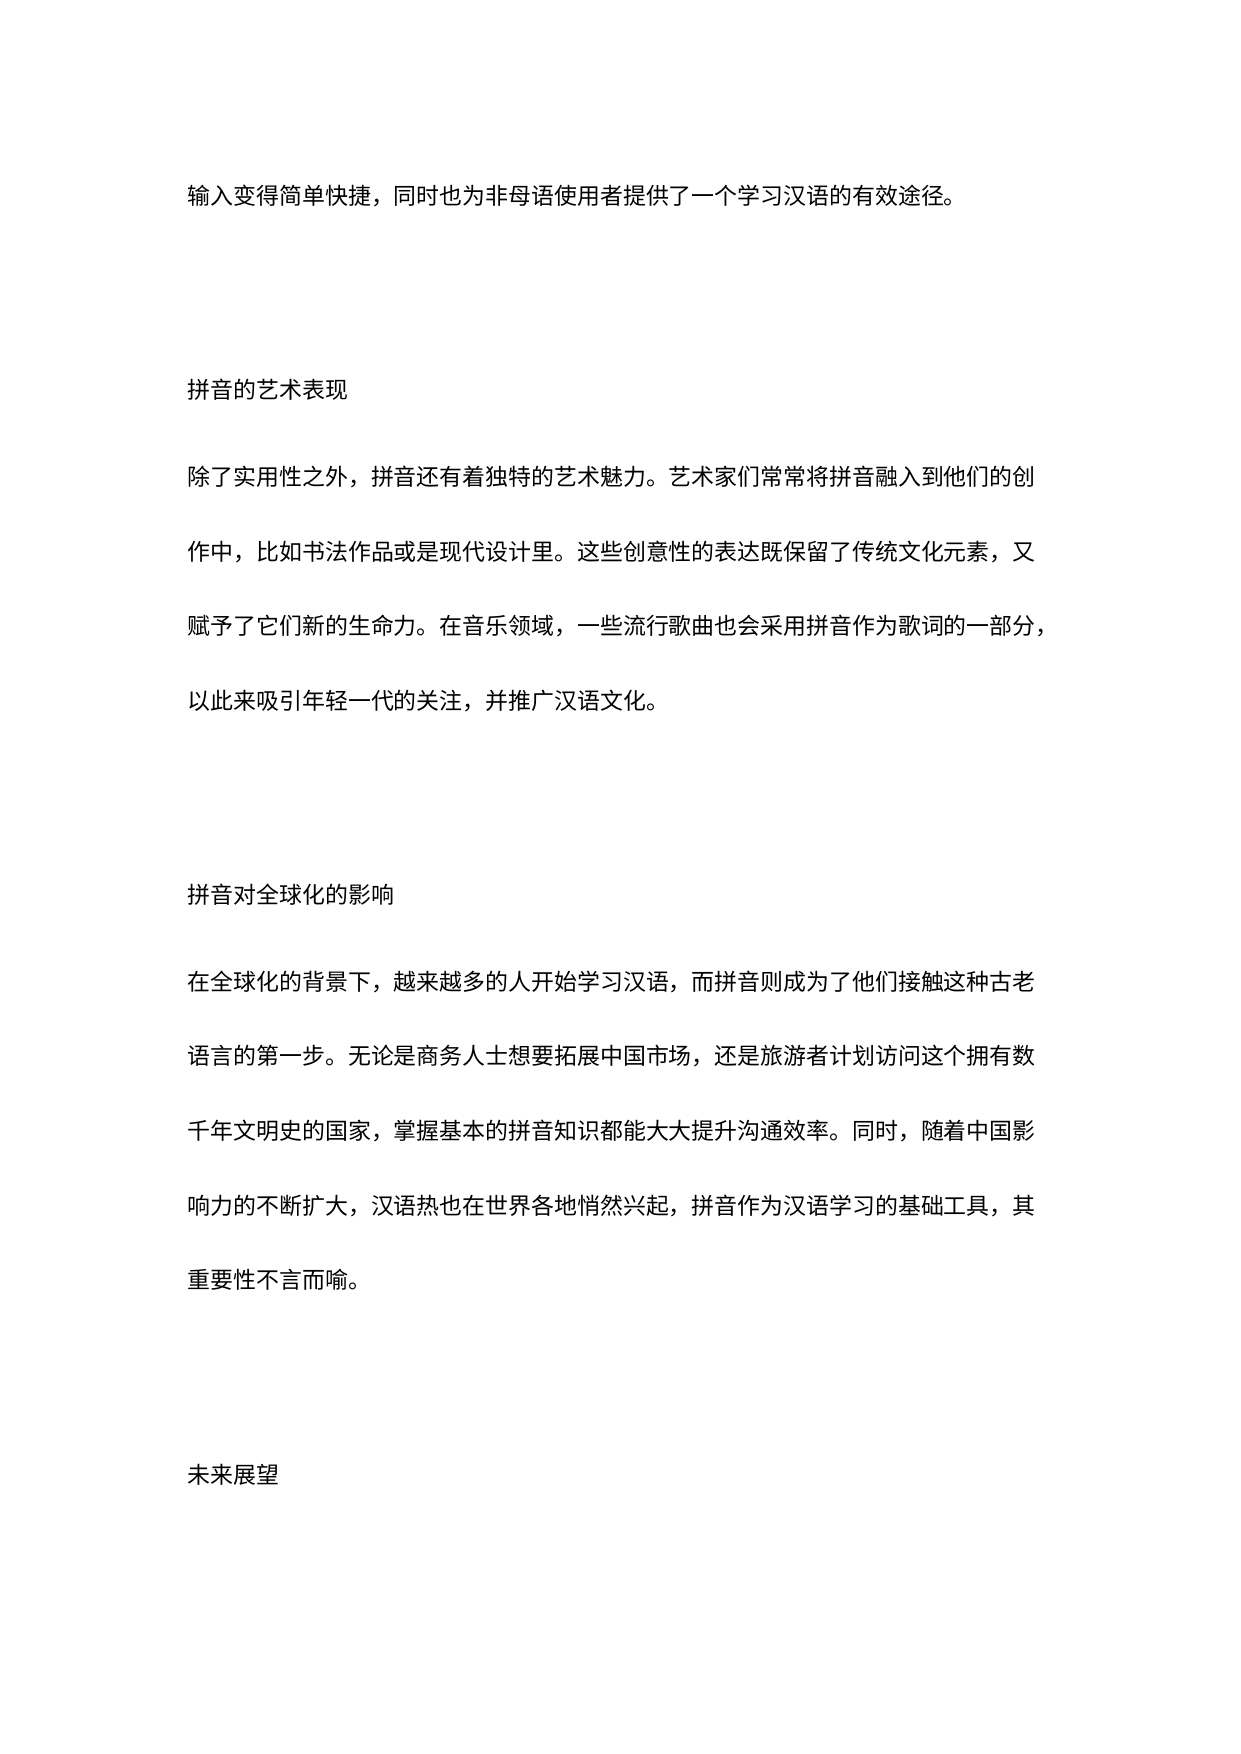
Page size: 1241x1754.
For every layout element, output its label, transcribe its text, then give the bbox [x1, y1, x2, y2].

text 除了实用性之外，拼音还有着独特的艺术魅力。艺术家们常常将拼音融入到他们的创作中，比如书法作品或是现代设计里。这些创意性的表达既保留了传统文化元素，又赋予了它们新的生命力。在音乐领域，一些流行歌曲也会采用拼音作为歌词的一部分，以此来吸引年轻一代的关注，并推广汉语文化。 [187, 443, 1053, 732]
text 拼音的艺术表现 [187, 356, 1053, 421]
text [187, 162, 1053, 227]
text 拼音对全球化的影响 [187, 861, 1053, 926]
text 未来展望 [187, 1441, 1053, 1506]
text 在全球化的背景下，越来越多的人开始学习汉语，而拼音则成为了他们接触这种古老语言的第一步。无论是商务人士想要拓展中国市场，还是旅游者计划访问这个拥有数千年文明史的国家，掌握基本的拼音知识都能大大提升沟通效率。同时，随着中国影响力的不断扩大，汉语热也在世界各地悄然兴起，拼音作为汉语学习的基础工具，其重要性不言而喻。 [187, 948, 1053, 1311]
